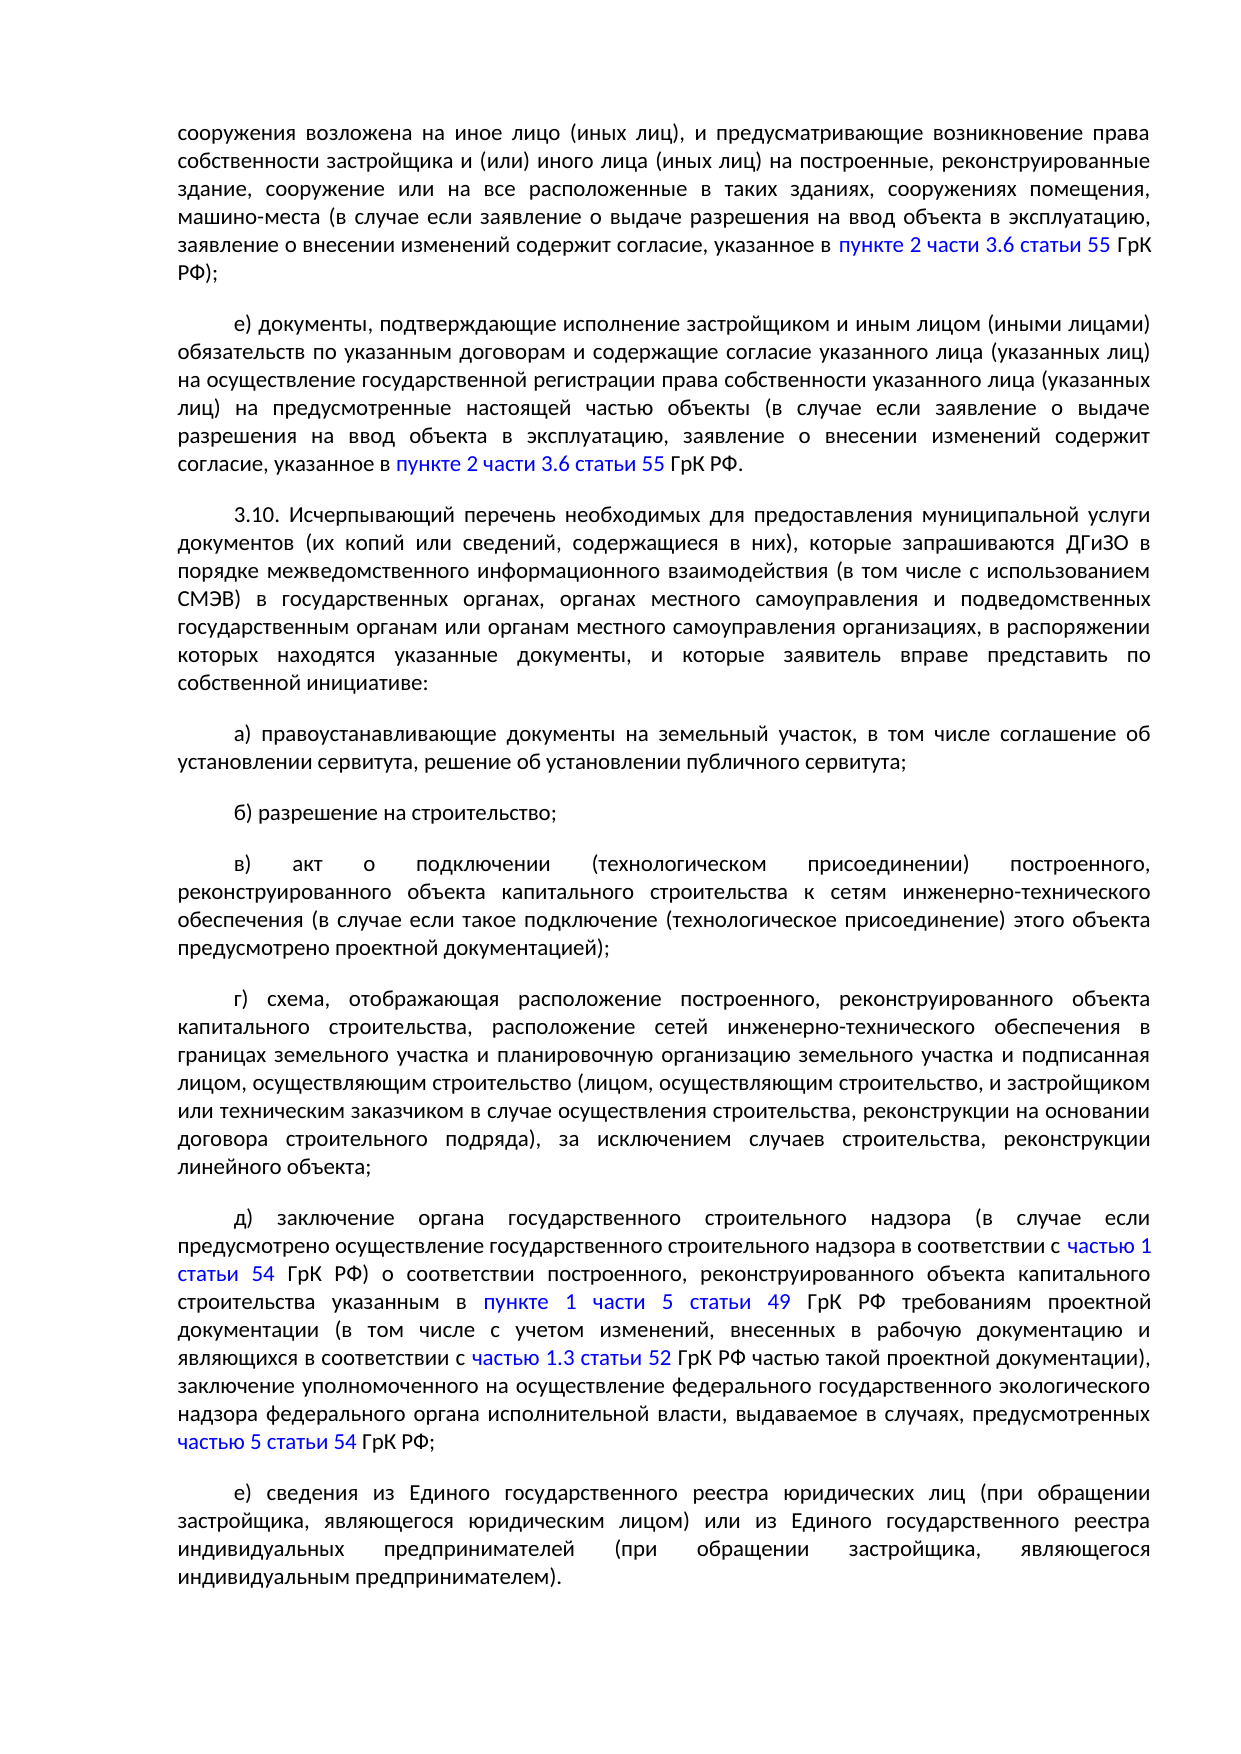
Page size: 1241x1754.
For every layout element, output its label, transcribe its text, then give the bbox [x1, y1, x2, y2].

text е) документы, подтверждающие исполнение застройщиком и иным лицом (иными лицами) обязательств по указанным договорам и содержащие согласие указанного лица (указанных лиц) на осуществление государственной регистрации права собственности указанного лица (указанных лиц) на предусмотренные настоящей частью объекты (в случае если заявление о выдаче разрешения на ввод объекта в эксплуатацию, заявление о внесении изменений содержит согласие, указанное в пункте 2 части 3.6 статьи 55 ГрК РФ. [177, 309, 1152, 477]
text б) разрешение на строительство; [177, 798, 1152, 826]
text е) сведения из Единого государственного реестра юридических лиц (при обращении застройщика, являющегося юридическим лицом) или из Единого государственного реестра индивидуальных предпринимателей (при обращении застройщика, являющегося индивидуальным предпринимателем). [177, 1478, 1152, 1590]
text 3.10. Исчерпывающий перечень необходимых для предоставления муниципальной услуги документов (их копий или сведений, содержащиеся в них), которые запрашиваются ДГиЗО в порядке межведомственного информационного взаимодействия (в том числе с использованием СМЭВ) в государственных органах, органах местного самоуправления и подведомственных государственным органам или органам местного самоуправления организациях, в распоряжении которых находятся указанные документы, и которые заявитель вправе представить по собственной инициативе: [177, 500, 1152, 696]
text а) правоустанавливающие документы на земельный участок, в том числе соглашение об установлении сервитута, решение об установлении публичного сервитута; [177, 719, 1152, 775]
text д) заключение органа государственного строительного надзора (в случае если предусмотрено осуществление государственного строительного надзора в соответствии с частью 1 статьи 54 ГрК РФ) о соответствии построенного, реконструированного объекта капитального строительства указанным в пункте 1 части 5 статьи 49 ГрК РФ требованиям проектной документации (в том числе с учетом изменений, внесенных в рабочую документацию и являющихся в соответствии с частью 1.3 статьи 52 ГрК РФ частью такой проектной документации), заключение уполномоченного на осуществление федерального государственного экологического надзора федерального органа исполнительной власти, выдаваемое в случаях, предусмотренных частью 5 статьи 54 ГрК РФ; [177, 1203, 1152, 1455]
text г) схема, отображающая расположение построенного, реконструированного объекта капитального строительства, расположение сетей инженерно-технического обеспечения в границах земельного участка и планировочную организацию земельного участка и подписанная лицом, осуществляющим строительство (лицом, осуществляющим строительство, и застройщиком или техническим заказчиком в случае осуществления строительства, реконструкции на основании договора строительного подряда), за исключением случаев строительства, реконструкции линейного объекта; [177, 984, 1152, 1180]
text в) акт о подключении (технологическом присоединении) построенного, реконструированного объекта капитального строительства к сетям инженерно-технического обеспечения (в случае если такое подключение (технологическое присоединение) этого объекта предусмотрено проектной документацией); [177, 849, 1152, 961]
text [177, 118, 1152, 286]
